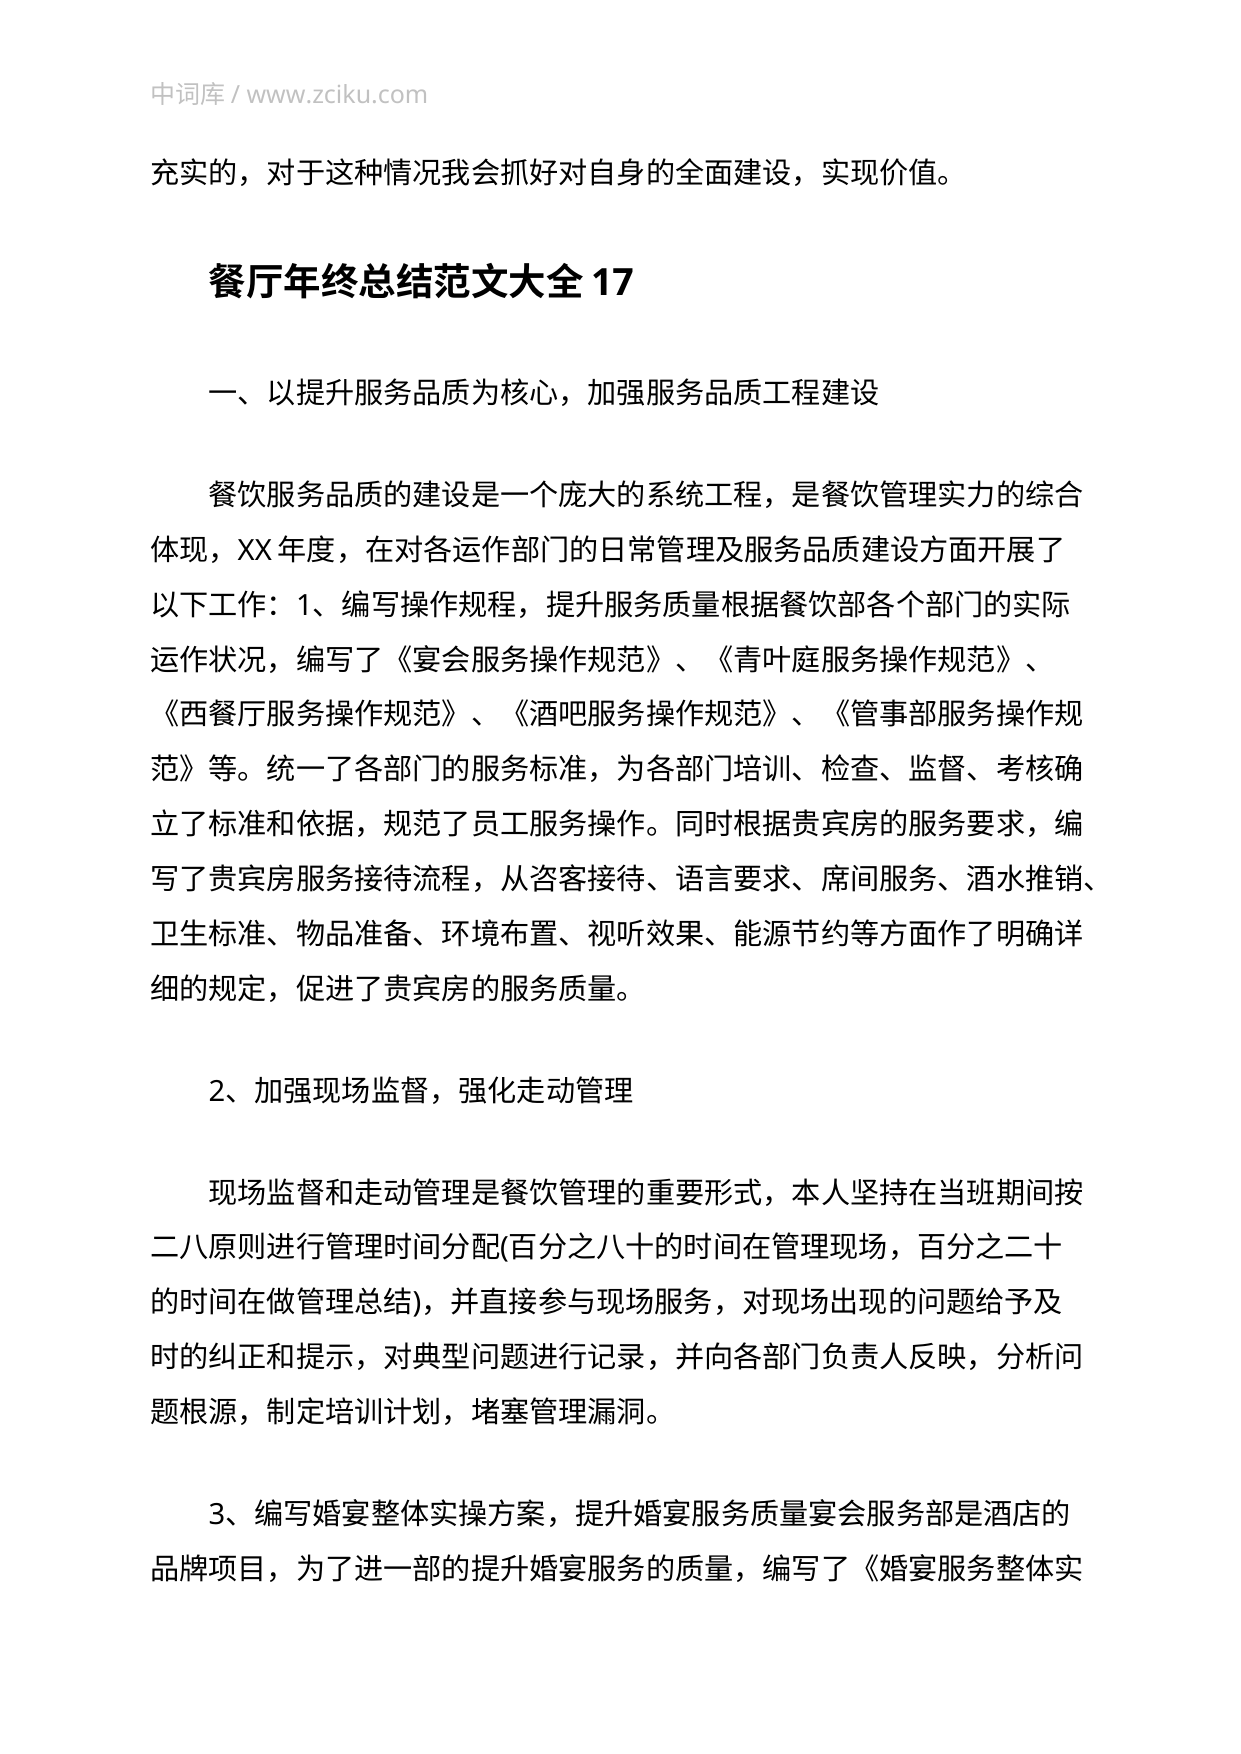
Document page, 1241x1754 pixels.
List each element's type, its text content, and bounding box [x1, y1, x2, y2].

text 2、加强现场监督，强化走动管理 [150, 1067, 1090, 1109]
text 餐饮服务品质的建设是一个庞大的系统工程，是餐饮管理实力的综合体现，XX年度，在对各运作部门的日常管理及服务品质建设方面开展了以下工作：1、编写操作规程，提升服务质量根据餐饮部各个部门的实际运作状况，编写了《宴会服务操作规范》、《青叶庭服务操作规范》、《西餐厅服务操作规范》、《酒吧服务操作规范》、《管事部服务操作规范》等。统一了各部门的服务标准，为各部门培训、检查、监督、考核确立了标准和依据，规范了员工服务操作。同时根据贵宾房的服务要求，编写了贵宾房服务接待流程，从咨客接待、语言要求、席间服务、酒水推销、卫生标准、物品准备、环境布置、视听效果、能源节约等方面作了明确详细的规定，促进了贵宾房的服务质量。 [150, 471, 1090, 1008]
text 一、以提升服务品质为核心，加强服务品质工程建设 [150, 369, 1090, 412]
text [150, 1491, 1090, 1588]
text 餐厅年终总结范文大全17 [150, 252, 1090, 306]
text 现场监督和走动管理是餐饮管理的重要形式，本人坚持在当班期间按二八原则进行管理时间分配(百分之八十的时间在管理现场，百分之二十的时间在做管理总结)，并直接参与现场服务，对现场出现的问题给予及时的纠正和提示，对典型问题进行记录，并向各部门负责人反映，分析问题根源，制定培训计划，堵塞管理漏洞。 [150, 1169, 1090, 1431]
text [150, 150, 1090, 192]
